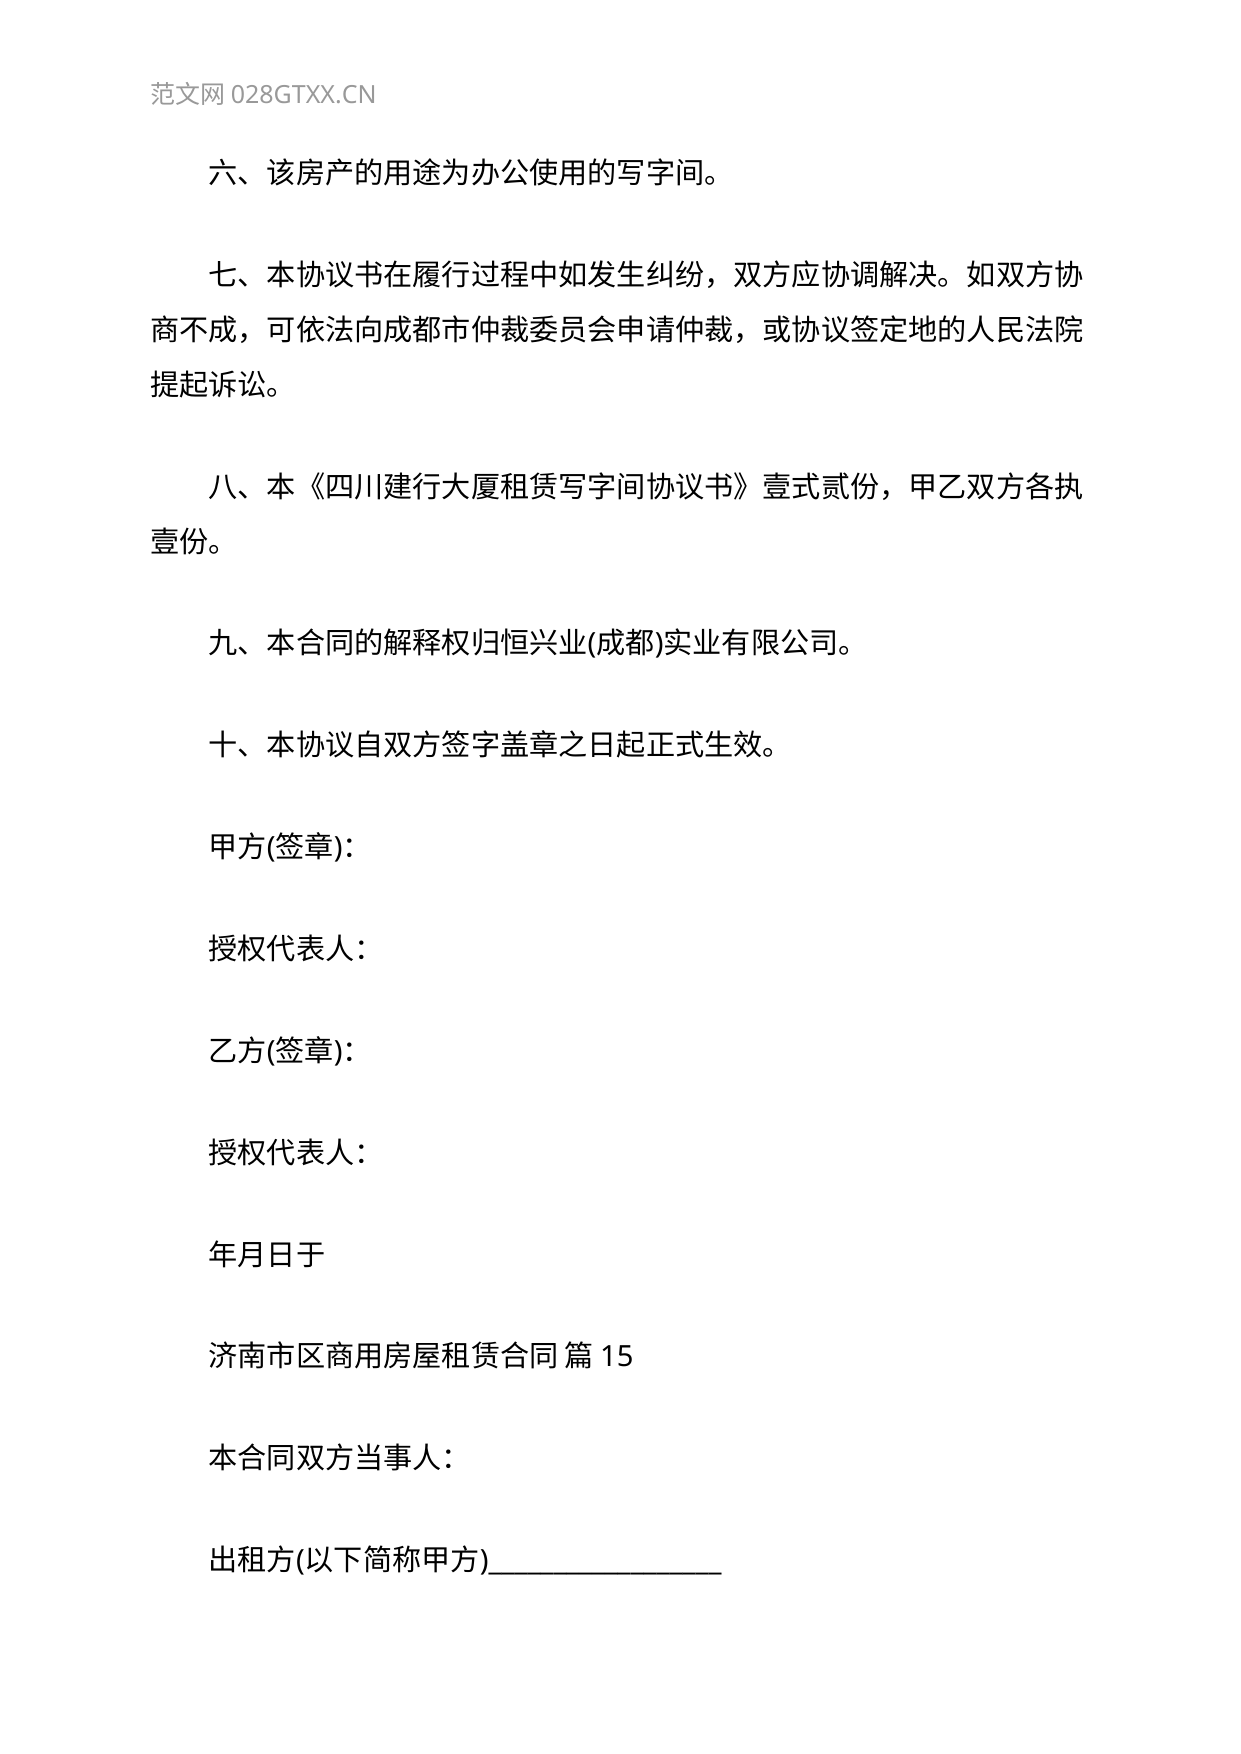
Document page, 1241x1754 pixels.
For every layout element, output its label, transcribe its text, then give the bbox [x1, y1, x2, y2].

text 年月日于 [150, 1231, 1090, 1273]
text 授权代表人： [150, 1129, 1090, 1172]
text 六、该房产的用途为办公使用的写字间。 [150, 150, 1090, 192]
text 七、本协议书在履行过程中如发生纠纷，双方应协调解决。如双方协商不成，可依法向成都市仲裁委员会申请仲裁，或协议签定地的人民法院提起诉讼。 [150, 252, 1090, 404]
text 出租方(以下简称甲方)__________________ [150, 1537, 1090, 1579]
text 本合同双方当事人： [150, 1435, 1090, 1477]
text 授权代表人： [150, 926, 1090, 968]
text 甲方(签章)： [150, 824, 1090, 866]
text 十、本协议自双方签字盖章之日起正式生效。 [150, 722, 1090, 764]
text 九、本合同的解释权归恒兴业(成都)实业有限公司。 [150, 620, 1090, 662]
text 八、本《四川建行大厦租赁写字间协议书》壹式贰份，甲乙双方各执壹份。 [150, 463, 1090, 561]
text 济南市区商用房屋租赁合同 篇15 [150, 1333, 1090, 1375]
text 乙方(签章)： [150, 1027, 1090, 1070]
